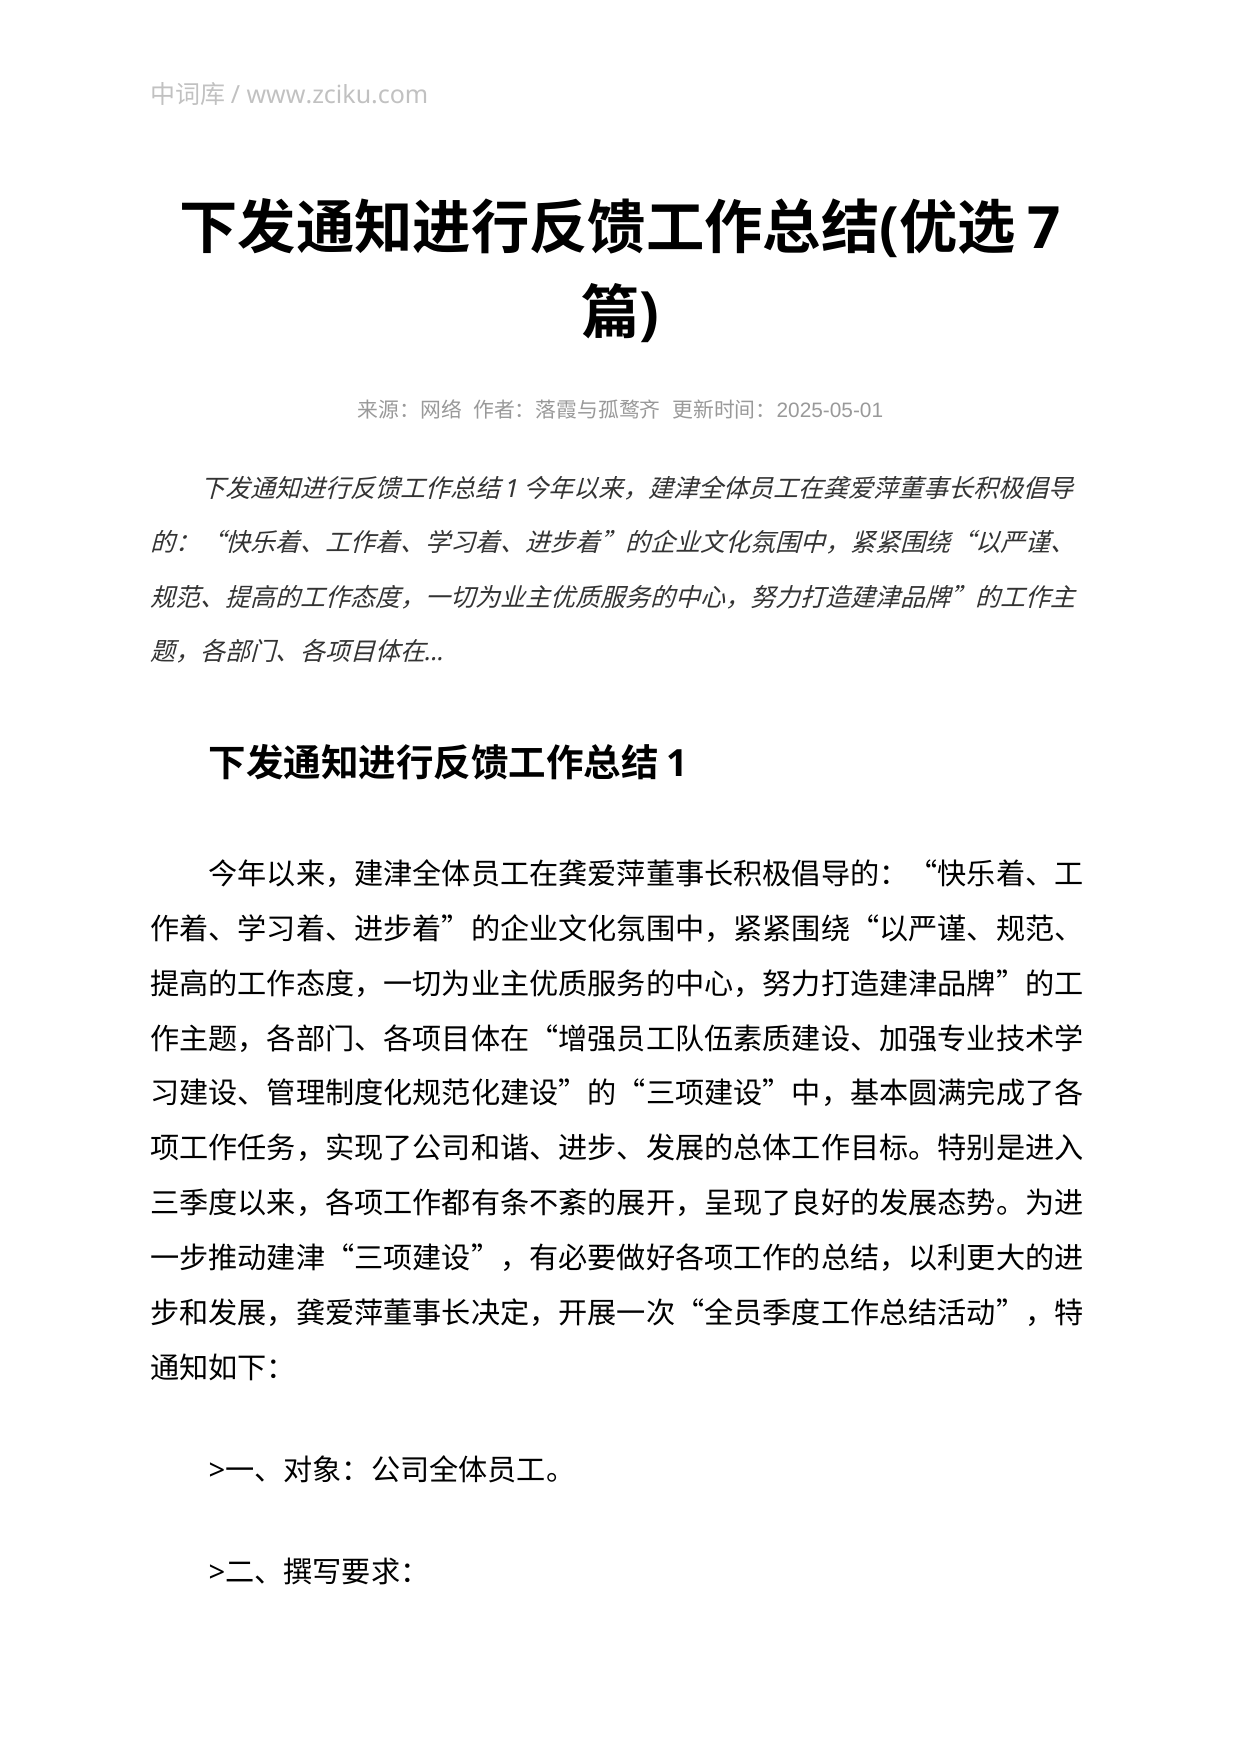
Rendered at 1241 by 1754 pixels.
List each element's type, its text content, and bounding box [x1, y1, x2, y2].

text 来源：网络 作者：落霞与孤鹜齐 更新时间：2025-05-01 [150, 398, 1090, 422]
text 下发通知进行反馈工作总结1 [150, 733, 1090, 787]
text 下发通知进行反馈工作总结1今年以来，建津全体员工在龚爱萍董事长积极倡导的：“快乐着、工作着、学习着、进步着”的企业文化氛围中，紧紧围绕“以严谨、规范、提高的工作态度，一切为业主优质服务的中心，努力打造建津品牌”的工作主题，各部门、各项目体在... [150, 468, 1090, 668]
subtitle 下发通知进行反馈工作总结(优选7篇) [150, 181, 1090, 351]
text 今年以来，建津全体员工在龚爱萍董事长积极倡导的：“快乐着、工作着、学习着、进步着”的企业文化氛围中，紧紧围绕“以严谨、规范、提高的工作态度，一切为业主优质服务的中心，努力打造建津品牌”的工作主题，各部门、各项目体在“增强员工队伍素质建设、加强专业技术学习建设、管理制度化规范化建设”的“三项建设”中，基本圆满完成了各项工作任务，实现了公司和谐、进步、发展的总体工作目标。特别是进入三季度以来，各项工作都有条不紊的展开，呈现了良好的发展态势。为进一步推动建津“三项建设”，有必要做好各项工作的总结，以利更大的进步和发展，龚爱萍董事长决定，开展一次“全员季度工作总结活动”，特通知如下： [150, 851, 1090, 1387]
text >一、对象：公司全体员工。 [150, 1446, 1090, 1489]
text >二、撰写要求： [150, 1548, 1090, 1591]
